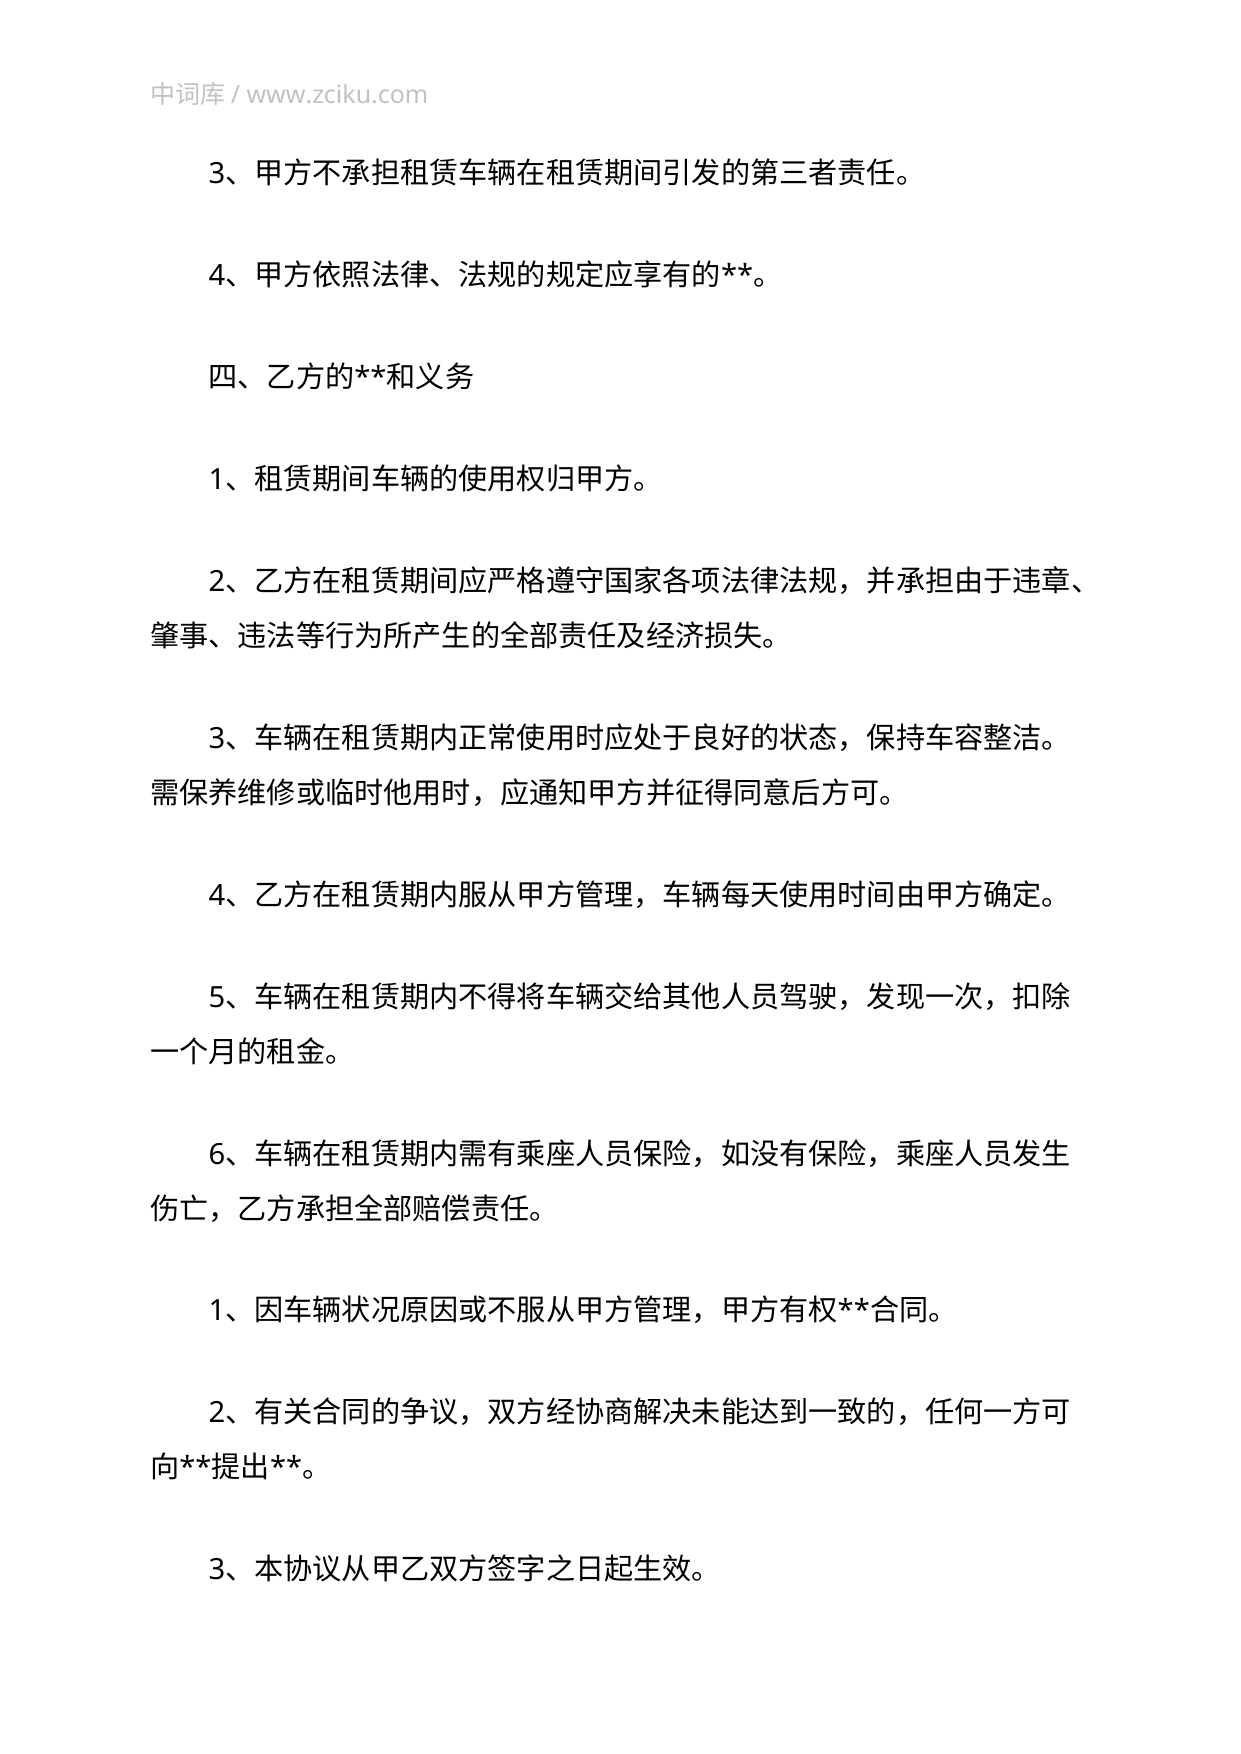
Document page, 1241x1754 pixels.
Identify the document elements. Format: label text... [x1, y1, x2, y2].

text 1、租赁期间车辆的使用权归甲方。 [150, 456, 1090, 498]
text 3、甲方不承担租赁车辆在租赁期间引发的第三者责任。 [150, 150, 1090, 192]
text 3、车辆在租赁期内正常使用时应处于良好的状态，保持车容整洁。需保养维修或临时他用时，应通知甲方并征得同意后方可。 [150, 715, 1090, 812]
text 5、车辆在租赁期内不得将车辆交给其他人员驾驶，发现一次，扣除一个月的租金。 [150, 973, 1090, 1071]
text 4、乙方在租赁期内服从甲方管理，车辆每天使用时间由甲方确定。 [150, 871, 1090, 914]
text 2、乙方在租赁期间应严格遵守国家各项法律法规，并承担由于违章、肇事、违法等行为所产生的全部责任及经济损失。 [150, 558, 1090, 655]
text 6、车辆在租赁期内需有乘座人员保险，如没有保险，乘座人员发生伤亡，乙方承担全部赔偿责任。 [150, 1130, 1090, 1227]
text 4、甲方依照法律、法规的规定应享有的**。 [150, 252, 1090, 294]
text 1、因车辆状况原因或不服从甲方管理，甲方有权**合同。 [150, 1287, 1090, 1329]
text 2、有关合同的争议，双方经协商解决未能达到一致的，任何一方可向**提出**。 [150, 1389, 1090, 1486]
text 3、本协议从甲乙双方签字之日起生效。 [150, 1546, 1090, 1588]
text 四、乙方的**和义务 [150, 354, 1090, 396]
